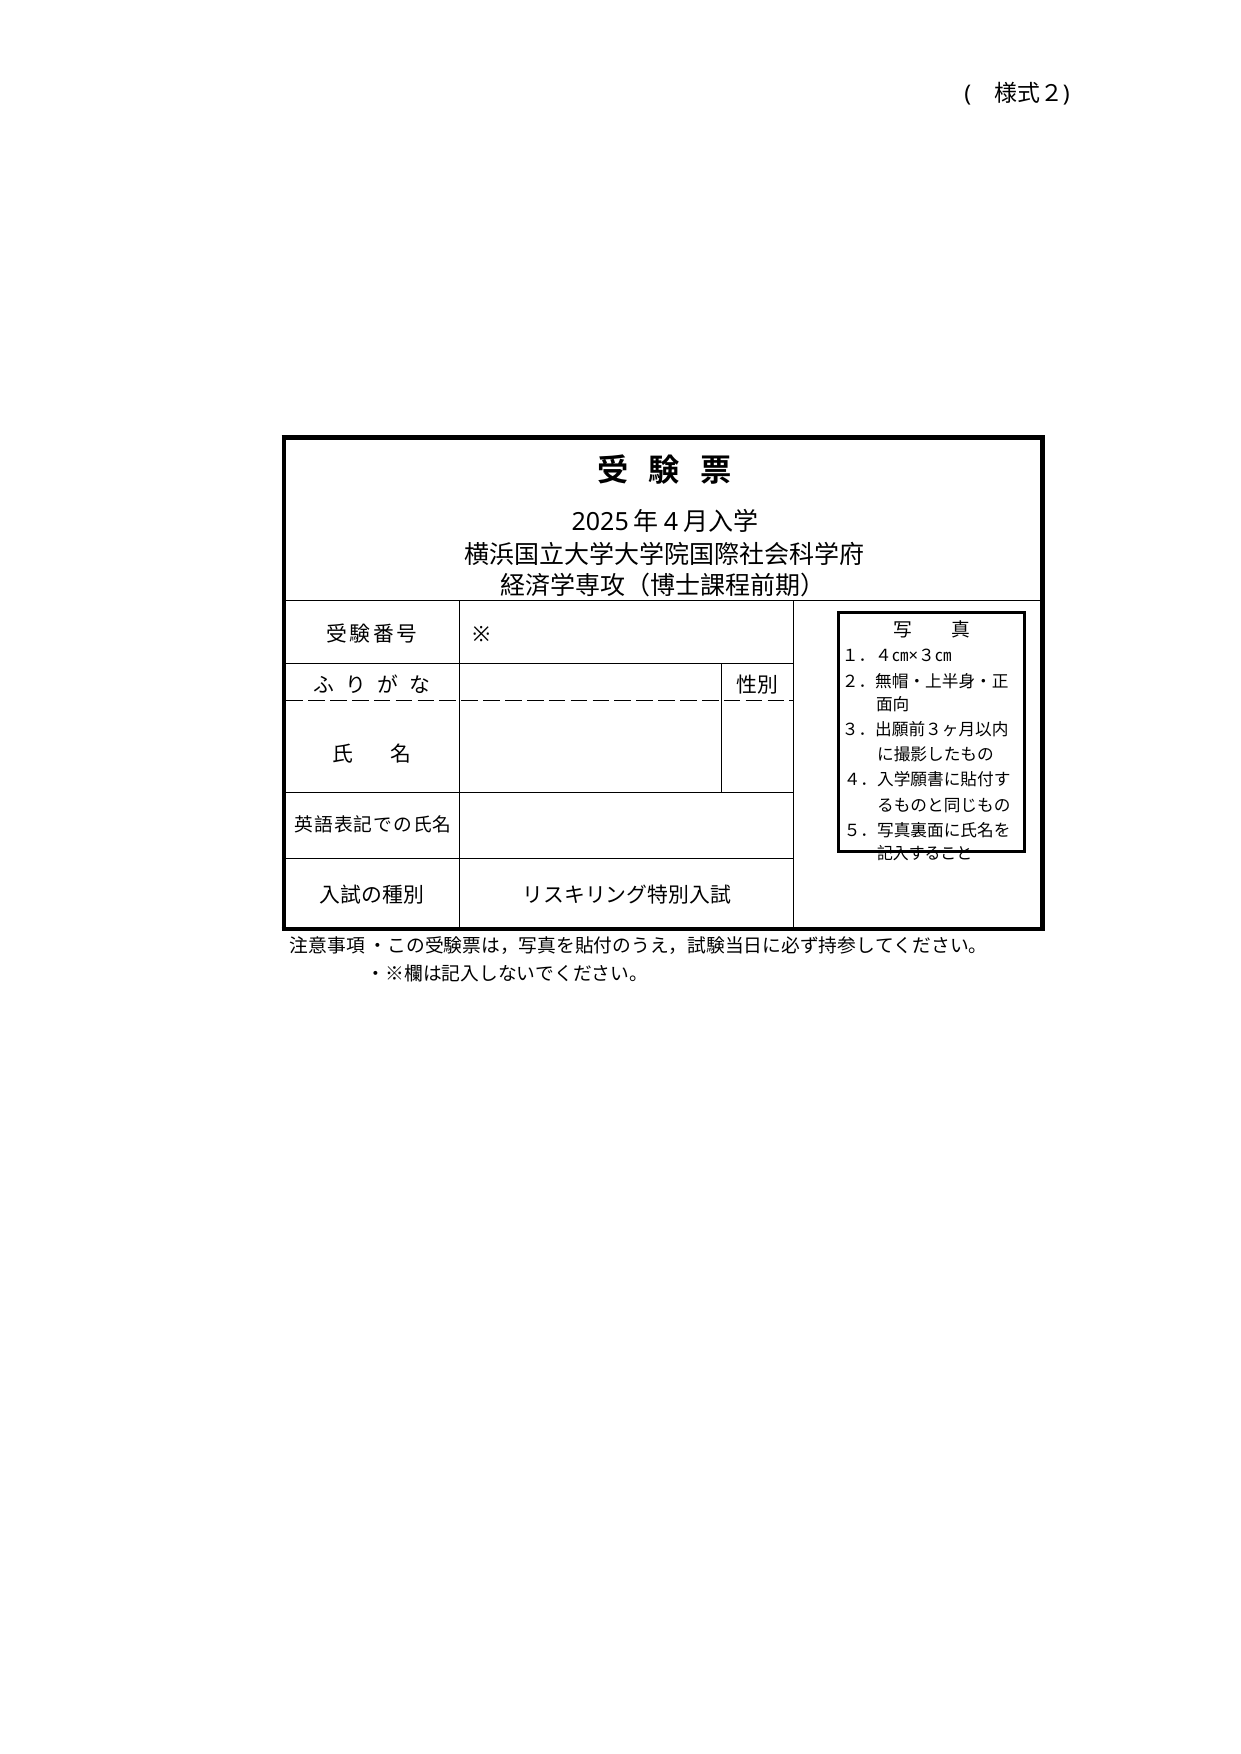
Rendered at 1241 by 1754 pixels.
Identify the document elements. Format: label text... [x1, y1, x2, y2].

text 注意事項 ・この受験票は，写真を貼付のうえ，試験当日に必ず持参してください。 [175, 931, 1069, 958]
table_header 受 験 票 2025年4月入学 横浜国立大学大学院国際社会科学府 経済学専攻（博士課程前期） [286, 440, 1040, 600]
table_cell 入試の種別 [286, 859, 459, 926]
table_cell [460, 793, 793, 858]
table_cell [722, 700, 793, 792]
table_cell ※ [460, 601, 793, 663]
table_cell 写 真 １．４㎝×３㎝ ２．無帽・上半身・正 面向 ３．出願前３ヶ月以内に撮影したもの ４．入学願書に貼付するものと同じもの ５．写真裏面に氏名を 記入すること [794, 601, 1040, 926]
table_cell [460, 664, 721, 700]
table_cell ふ り が な [286, 664, 459, 700]
table_cell 性別 [722, 664, 793, 700]
table_cell 受験番号 [286, 601, 459, 663]
table_cell 氏 名 [286, 700, 459, 792]
table_cell リスキリング特別入試 [460, 859, 793, 926]
table_cell [460, 700, 721, 792]
table_cell 英語表記での氏名 [286, 793, 459, 858]
text ・※欄は記入しないでください。 [175, 958, 1069, 986]
